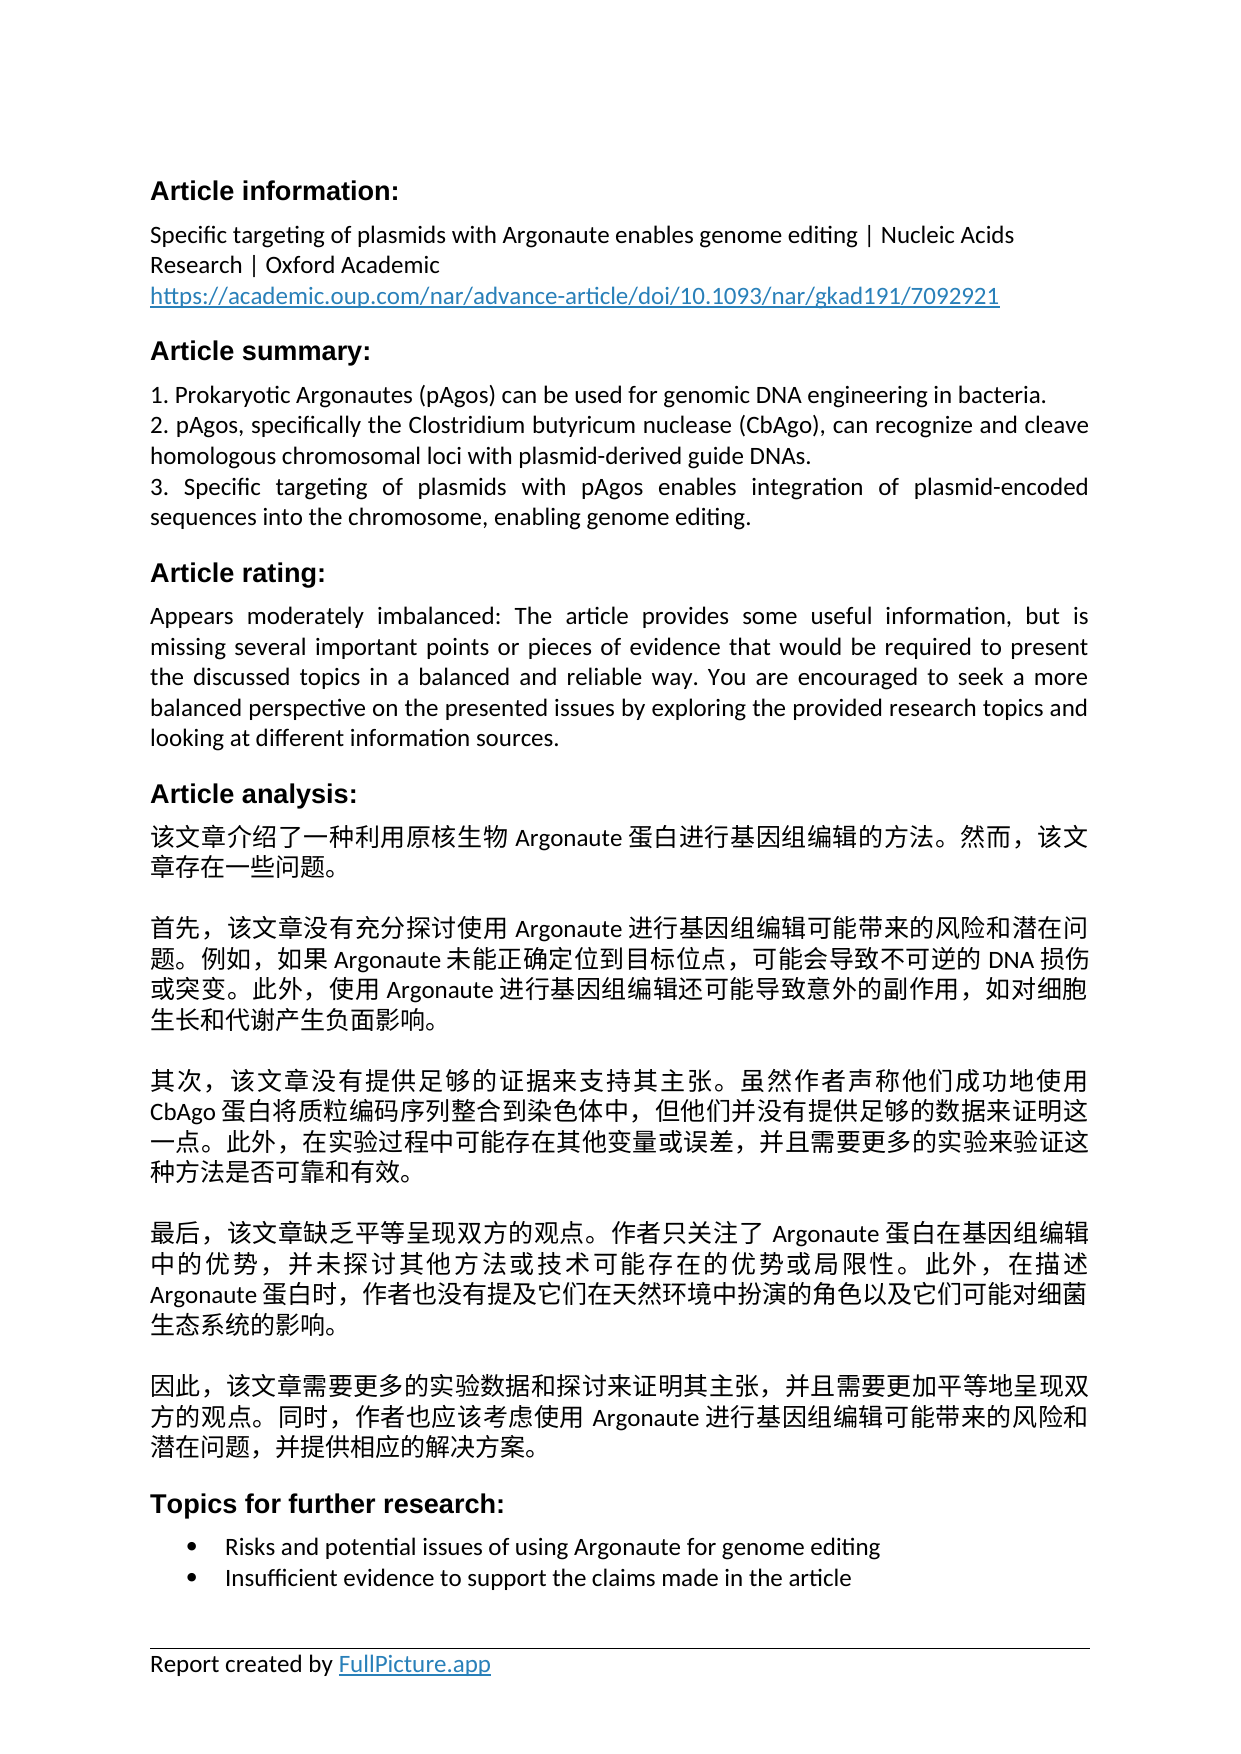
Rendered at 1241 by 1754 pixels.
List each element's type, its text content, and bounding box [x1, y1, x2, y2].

subtitle Topics for further research: [150, 1488, 1090, 1519]
text 因此，该文章需要更多的实验数据和探讨来证明其主张，并且需要更加平等地呈现双方的观点。同时，作者也应该考虑使用Argonaute进行基因组编辑可能带来的风险和潜在问题，并提供相应的解决方案。 [150, 1371, 1090, 1463]
text 1. Prokaryotic Argonautes (pAgos) can be used for genomic DNA engineering in bacteria. [150, 379, 1090, 409]
list Insufficient evidence to support the claims made in the article [187, 1562, 1090, 1592]
text Appears moderately imbalanced: The article provides some useful information, but is missing several important points or pieces of evidence that would be required to present the discussed topics in a balanced and reliable way. You are encouraged to seek a more balanced perspective on the presented issues by exploring the provided research topics and looking at different information sources. [150, 600, 1090, 753]
text 3. Specific targeting of plasmids with pAgos enables integration of plasmid-encoded sequences into the chromosome, enabling genome editing. [150, 471, 1090, 532]
text Specific targeting of plasmids with Argonaute enables genome editing | Nucleic Acids Research | Oxford Academichttps://academic.oup.com/nar/advance-article/doi/10.1093/nar/gkad191/7092921 [150, 219, 1090, 310]
list Risks and potential issues of using Argonaute for genome editing [187, 1531, 1090, 1562]
subtitle Article information: [150, 175, 1090, 206]
text 其次，该文章没有提供足够的证据来支持其主张。虽然作者声称他们成功地使用CbAgo蛋白将质粒编码序列整合到染色体中，但他们并没有提供足够的数据来证明这一点。此外，在实验过程中可能存在其他变量或误差，并且需要更多的实验来验证这种方法是否可靠和有效。 [150, 1066, 1090, 1188]
text 该文章介绍了一种利用原核生物Argonaute蛋白进行基因组编辑的方法。然而，该文章存在一些问题。 [150, 822, 1090, 883]
subtitle Article analysis: [150, 778, 1090, 809]
text 最后，该文章缺乏平等呈现双方的观点。作者只关注了Argonaute蛋白在基因组编辑中的优势，并未探讨其他方法或技术可能存在的优势或局限性。此外，在描述Argonaute蛋白时，作者也没有提及它们在天然环境中扮演的角色以及它们可能对细菌生态系统的影响。 [150, 1218, 1090, 1341]
text 2. pAgos, specifically the Clostridium butyricum nuclease (CbAgo), can recognize and cleave homologous chromosomal loci with plasmid-derived guide DNAs. [150, 409, 1090, 471]
subtitle Article rating: [150, 557, 1090, 588]
text 首先，该文章没有充分探讨使用Argonaute进行基因组编辑可能带来的风险和潜在问题。例如，如果Argonaute未能正确定位到目标位点，可能会导致不可逆的DNA损伤或突变。此外，使用Argonaute进行基因组编辑还可能导致意外的副作用，如对细胞生长和代谢产生负面影响。 [150, 913, 1090, 1035]
subtitle Article summary: [150, 335, 1090, 367]
